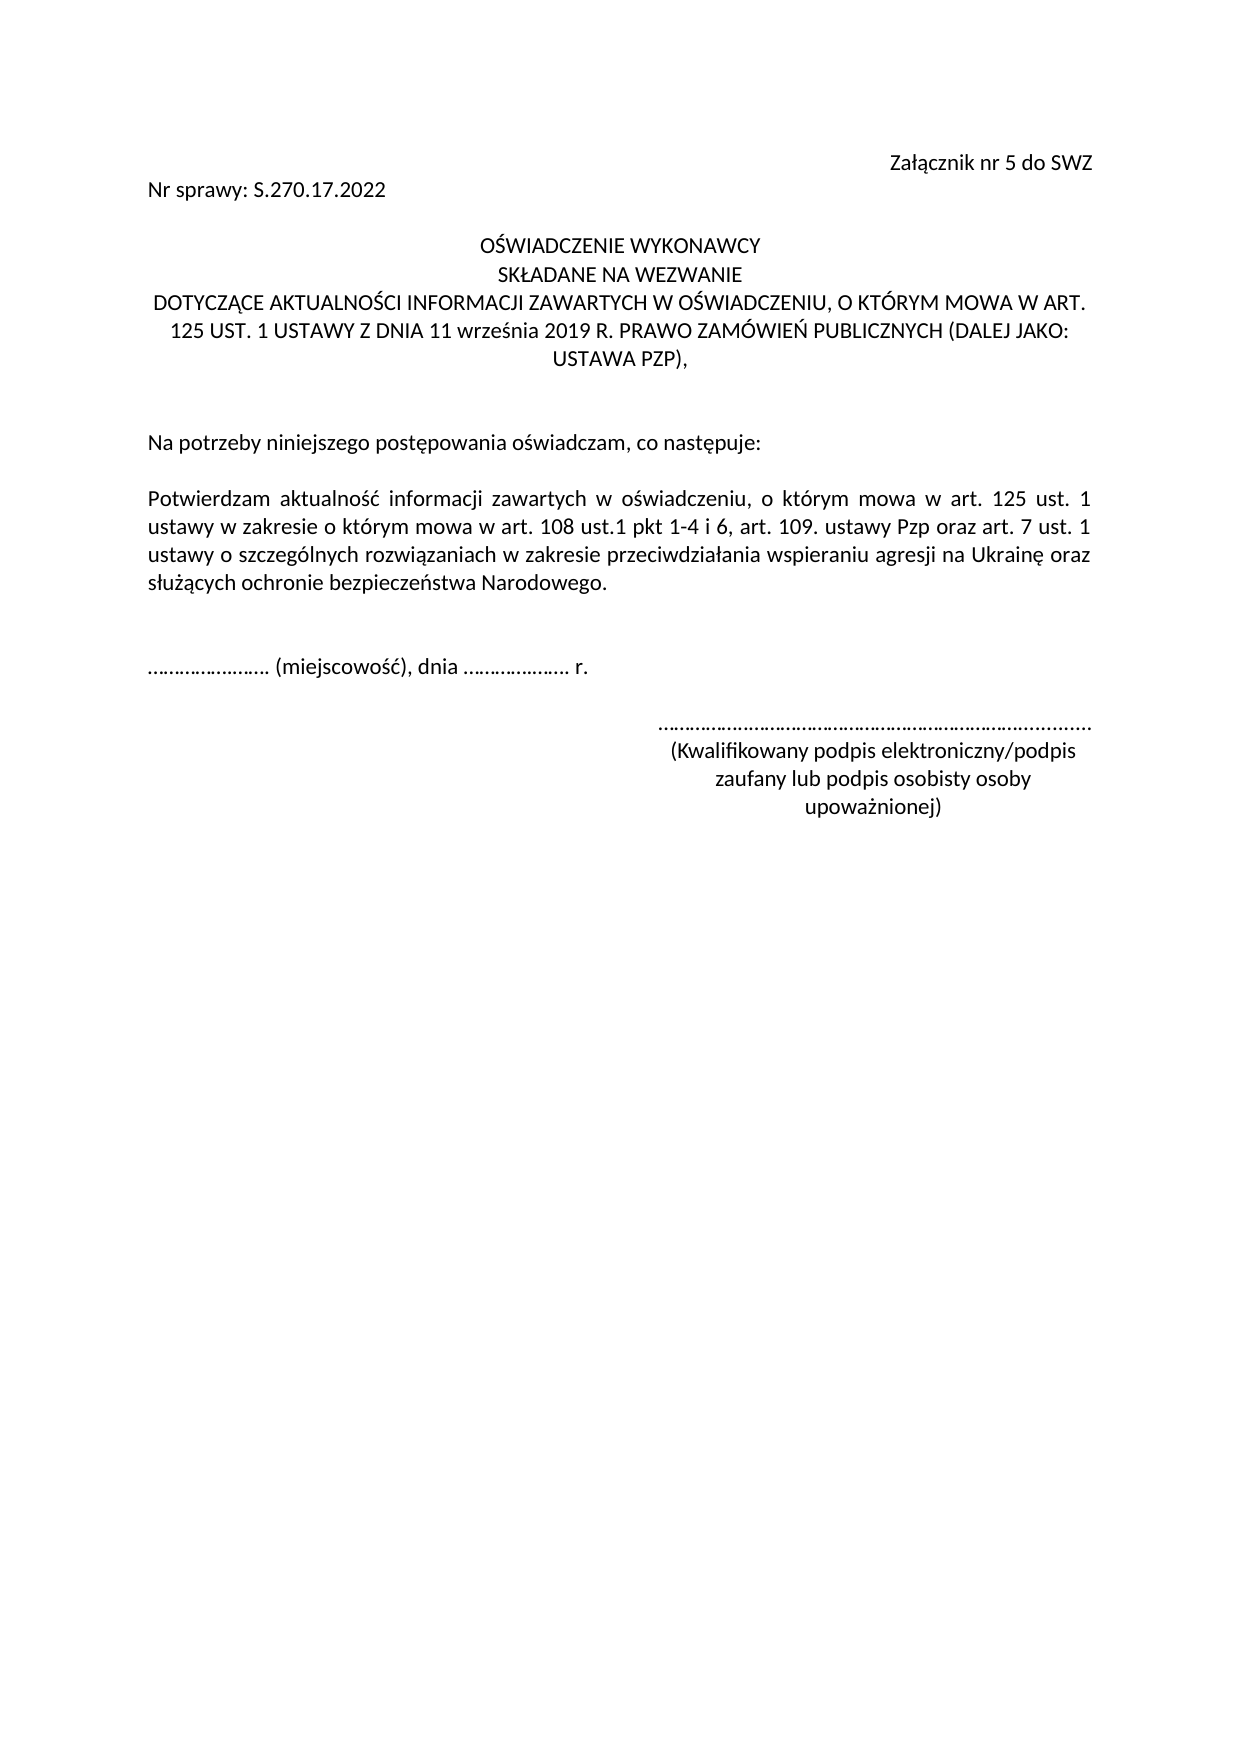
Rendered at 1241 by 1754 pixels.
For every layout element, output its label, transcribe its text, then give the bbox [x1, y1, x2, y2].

text DOTYCZĄCE AKTUALNOŚCI INFORMACJI ZAWARTYCH W OŚWIADCZENIU, O KTÓRYM MOWA W ART. 125 UST. 1 USTAWY Z DNIA 11 września 2019 R. PRAWO ZAMÓWIEŃ PUBLICZNYCH (DALEJ JAKO: USTAWA PZP), [148, 288, 1093, 372]
text Nr sprawy: S.270.17.2022 [148, 176, 1093, 204]
text Na potrzeby niniejszego postępowania oświadczam, co następuje: [148, 428, 1093, 456]
text SKŁADANE NA WEZWANIE [148, 260, 1093, 288]
text Potwierdzam aktualność informacji zawartych w oświadczeniu, o którym mowa w art. 125 ust. 1 ustawy w zakresie o którym mowa w art. 108 ust.1 pkt 1-4 i 6, art. 109. ustawy Pzp oraz art. 7 ust. 1 ustawy o szczególnych rozwiązaniach w zakresie przeciwdziałania wspieraniu agresji na Ukrainę oraz służących ochronie bezpieczeństwa Narodowego. [148, 484, 1093, 596]
text (Kwalifikowany podpis elektroniczny/podpis zaufany lub podpis osobisty osoby upoważnionej) [654, 736, 1093, 820]
text ……………..……………………………………………............. [654, 708, 1093, 736]
text OŚWIADCZENIE WYKONAWCY [148, 232, 1093, 260]
text …………….……. (miejscowość), dnia ………….……. r. [148, 652, 1093, 680]
subtitle Załącznik nr 5 do SWZ [148, 148, 1093, 176]
